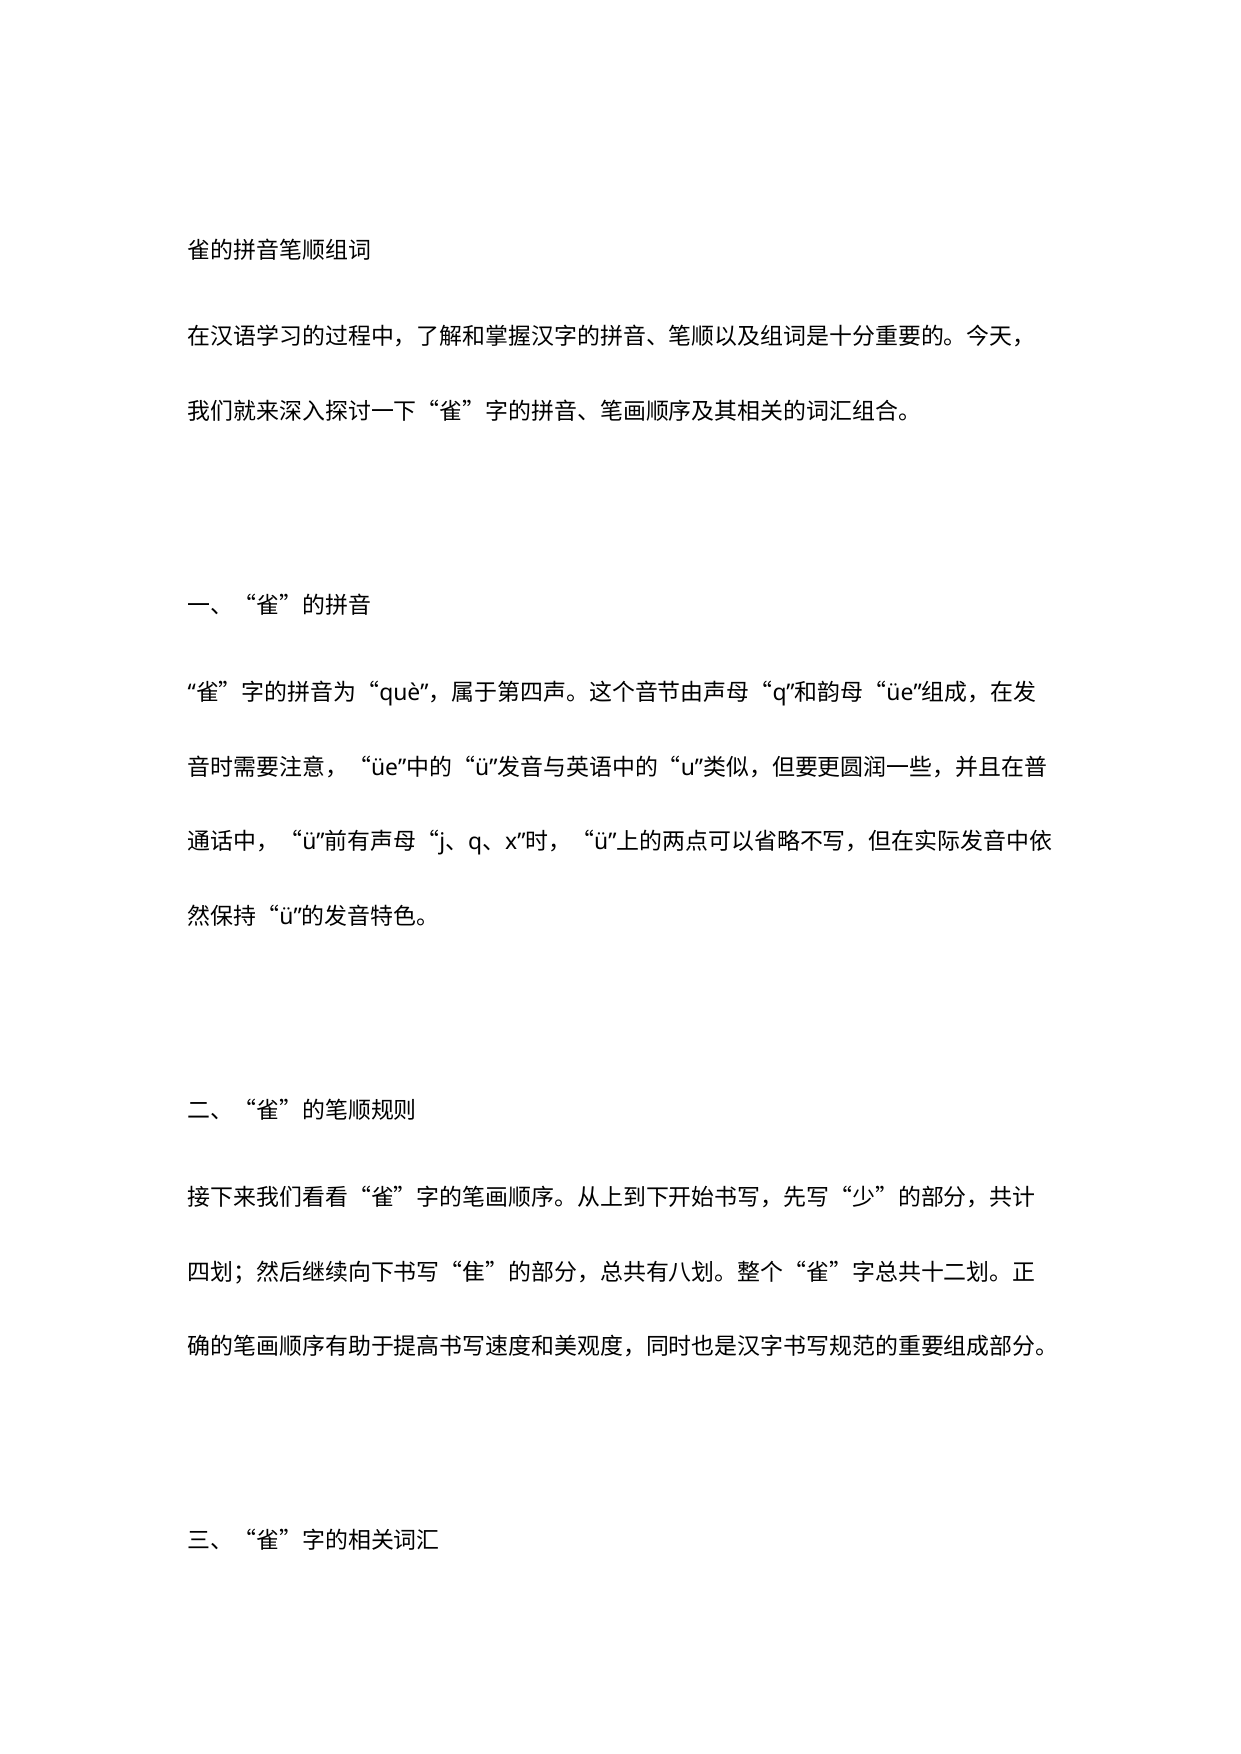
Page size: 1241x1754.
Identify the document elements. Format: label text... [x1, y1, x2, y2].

text 一、“雀”的拼音 [187, 571, 1053, 636]
text 在汉语学习的过程中，了解和掌握汉字的拼音、笔顺以及组词是十分重要的。今天，我们就来深入探讨一下“雀”字的拼音、笔画顺序及其相关的词汇组合。 [187, 302, 1053, 442]
text 三、“雀”字的相关词汇 [187, 1507, 1053, 1572]
text 接下来我们看看“雀”字的笔画顺序。从上到下开始书写，先写“少”的部分，共计四划；然后继续向下书写“隹”的部分，总共有八划。整个“雀”字总共十二划。正确的笔画顺序有助于提高书写速度和美观度，同时也是汉字书写规范的重要组成部分。 [187, 1163, 1053, 1377]
text 雀的拼音笔顺组词 [187, 216, 1053, 281]
text “雀”字的拼音为“què”，属于第四声。这个音节由声母“q”和韵母“üe”组成，在发音时需要注意，“üe”中的“ü”发音与英语中的“u”类似，但要更圆润一些，并且在普通话中，“ü”前有声母“j、q、x”时，“ü”上的两点可以省略不写，但在实际发音中依然保持“ü”的发音特色。 [187, 658, 1053, 947]
text 二、“雀”的笔顺规则 [187, 1076, 1053, 1141]
